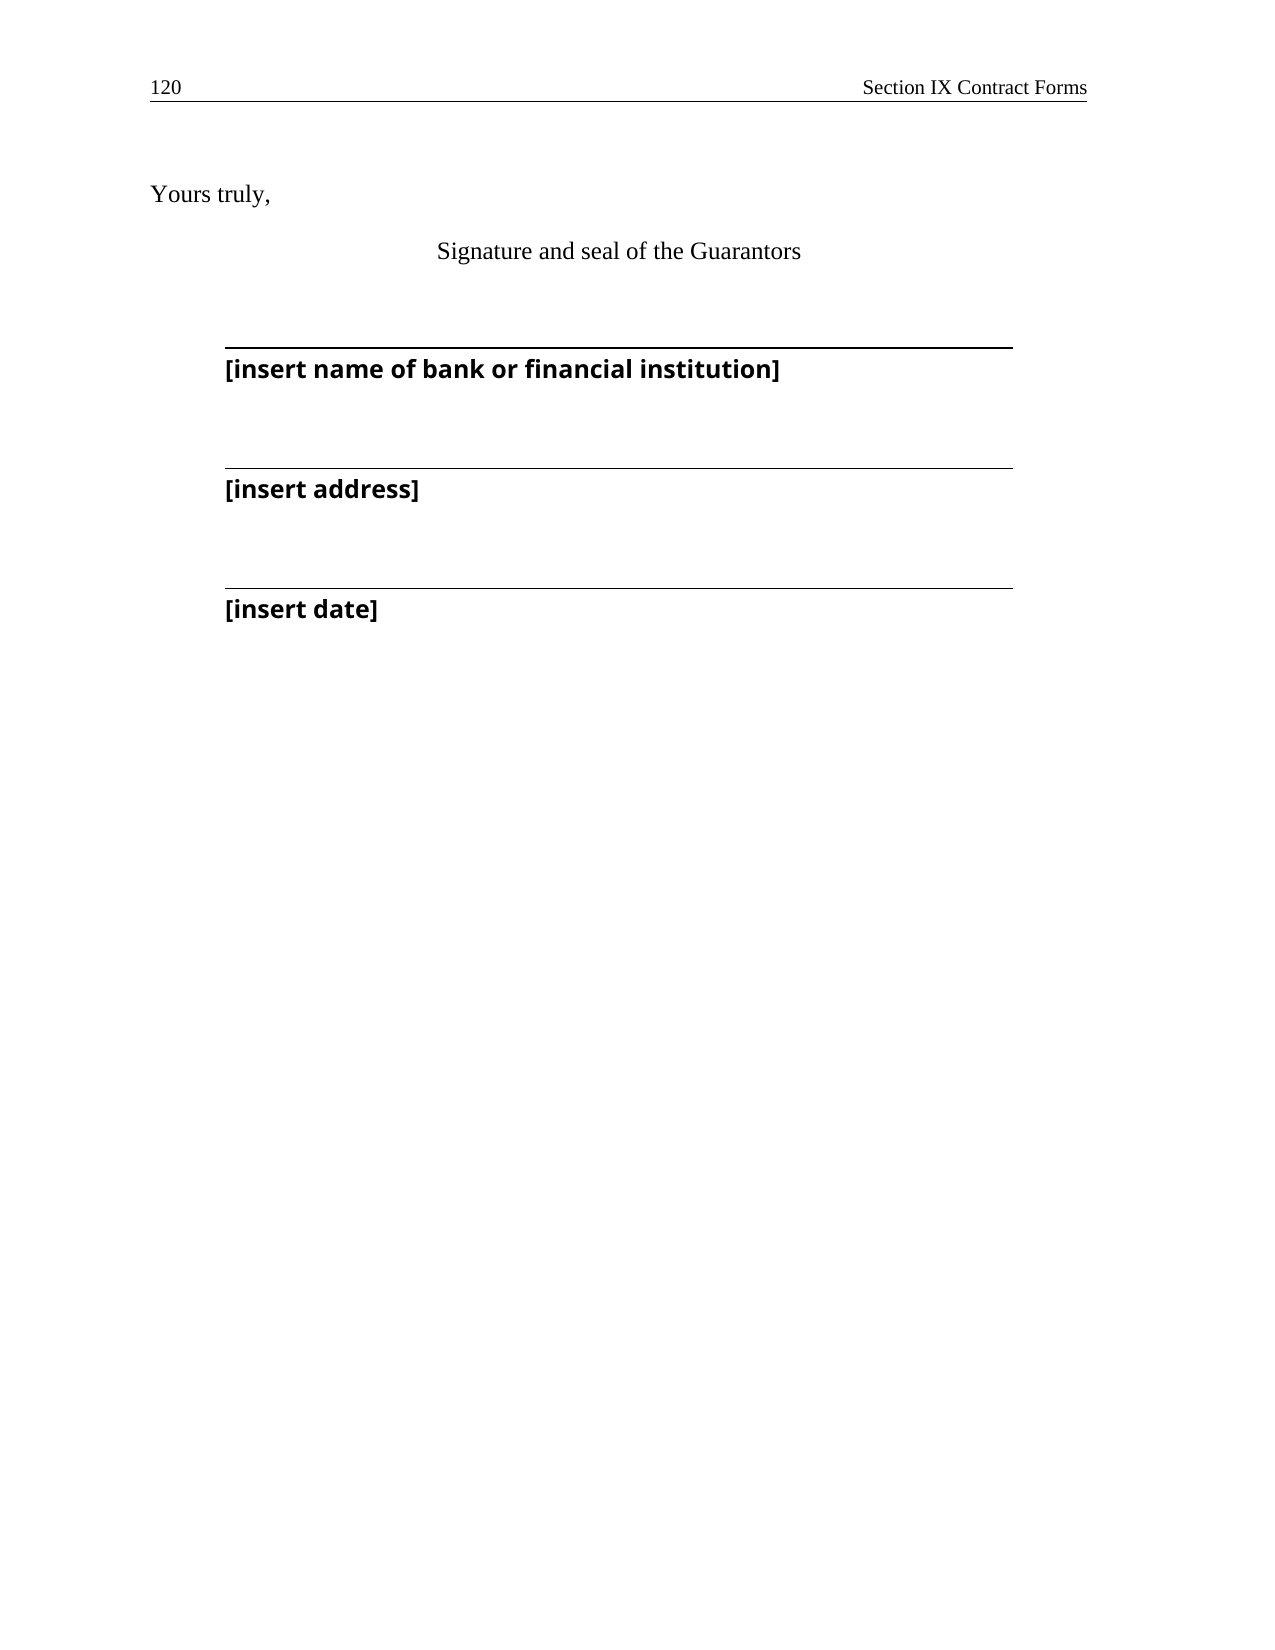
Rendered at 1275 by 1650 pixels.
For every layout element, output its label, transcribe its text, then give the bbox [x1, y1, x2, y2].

text [insert date] [225, 592, 1087, 626]
text Yours truly, [150, 179, 1087, 207]
text Signature and seal of the Guarantors [150, 236, 1087, 265]
text [insert address] [225, 472, 1087, 506]
text [insert name of bank or financial institution] [225, 351, 1087, 385]
